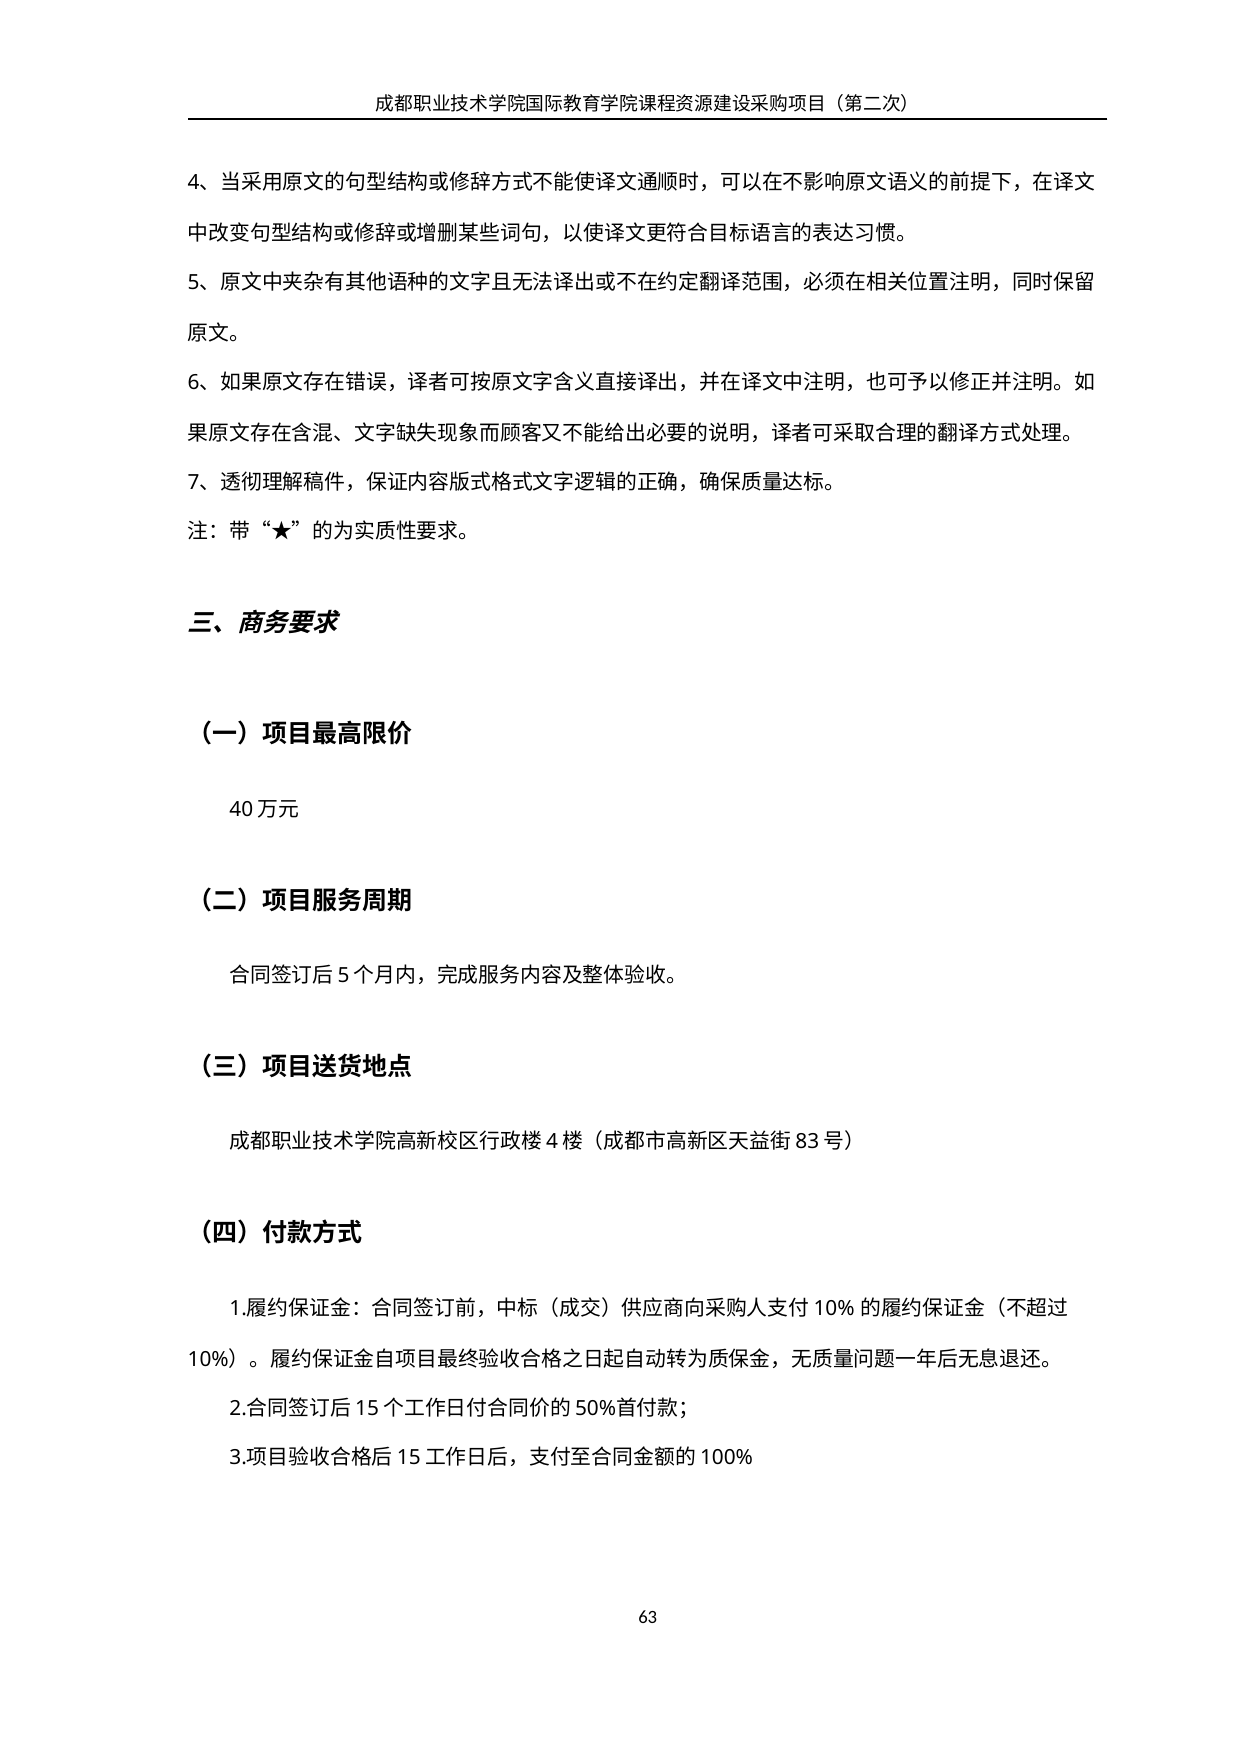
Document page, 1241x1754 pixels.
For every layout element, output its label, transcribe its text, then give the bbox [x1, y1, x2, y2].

text 5、原文中夹杂有其他语种的文字且无法译出或不在约定翻译范围，必须在相关位置注明，同时保留原文。 [187, 264, 1107, 349]
text 注：带“★”的为实质性要求。 [187, 513, 1107, 547]
text 4、当采用原文的句型结构或修辞方式不能使译文通顺时，可以在不影响原文语义的前提下，在译文中改变句型结构或修辞或增删某些词句，以使译文更符合目标语言的表达习惯。 [187, 164, 1107, 249]
text 6、如果原文存在错误，译者可按原文字含义直接译出，并在译文中注明，也可予以修正并注明。如果原文存在含混、文字缺失现象而顾客又不能给出必要的说明，译者可采取合理的翻译方式处理。 [187, 364, 1107, 449]
text 成都职业技术学院高新校区行政楼4楼（成都市高新区天益街83号） [187, 1123, 1107, 1157]
text 1.履约保证金：合同签订前，中标（成交）供应商向采购人支付10% 的履约保证金（不超过10%）。履约保证金自项目最终验收合格之日起自动转为质保金，无质量问题一年后无息退还。 [187, 1289, 1107, 1374]
subtitle （四）付款方式 [187, 1197, 1107, 1265]
text 3.项目验收合格后15工作日后，支付至合同金额的100% [187, 1438, 1107, 1472]
text 40万元 [187, 790, 1107, 824]
subtitle 三、商务要求 [187, 587, 1107, 655]
subtitle （二）项目服务周期 [187, 864, 1107, 932]
subtitle （三）项目送货地点 [187, 1031, 1107, 1099]
text 合同签订后5个月内，完成服务内容及整体验收。 [187, 957, 1107, 991]
text 7、透彻理解稿件，保证内容版式格式文字逻辑的正确，确保质量达标。 [187, 464, 1107, 498]
subtitle （一）项目最高限价 [187, 698, 1107, 766]
text 2.合同签订后15个工作日付合同价的50%首付款； [187, 1389, 1107, 1423]
